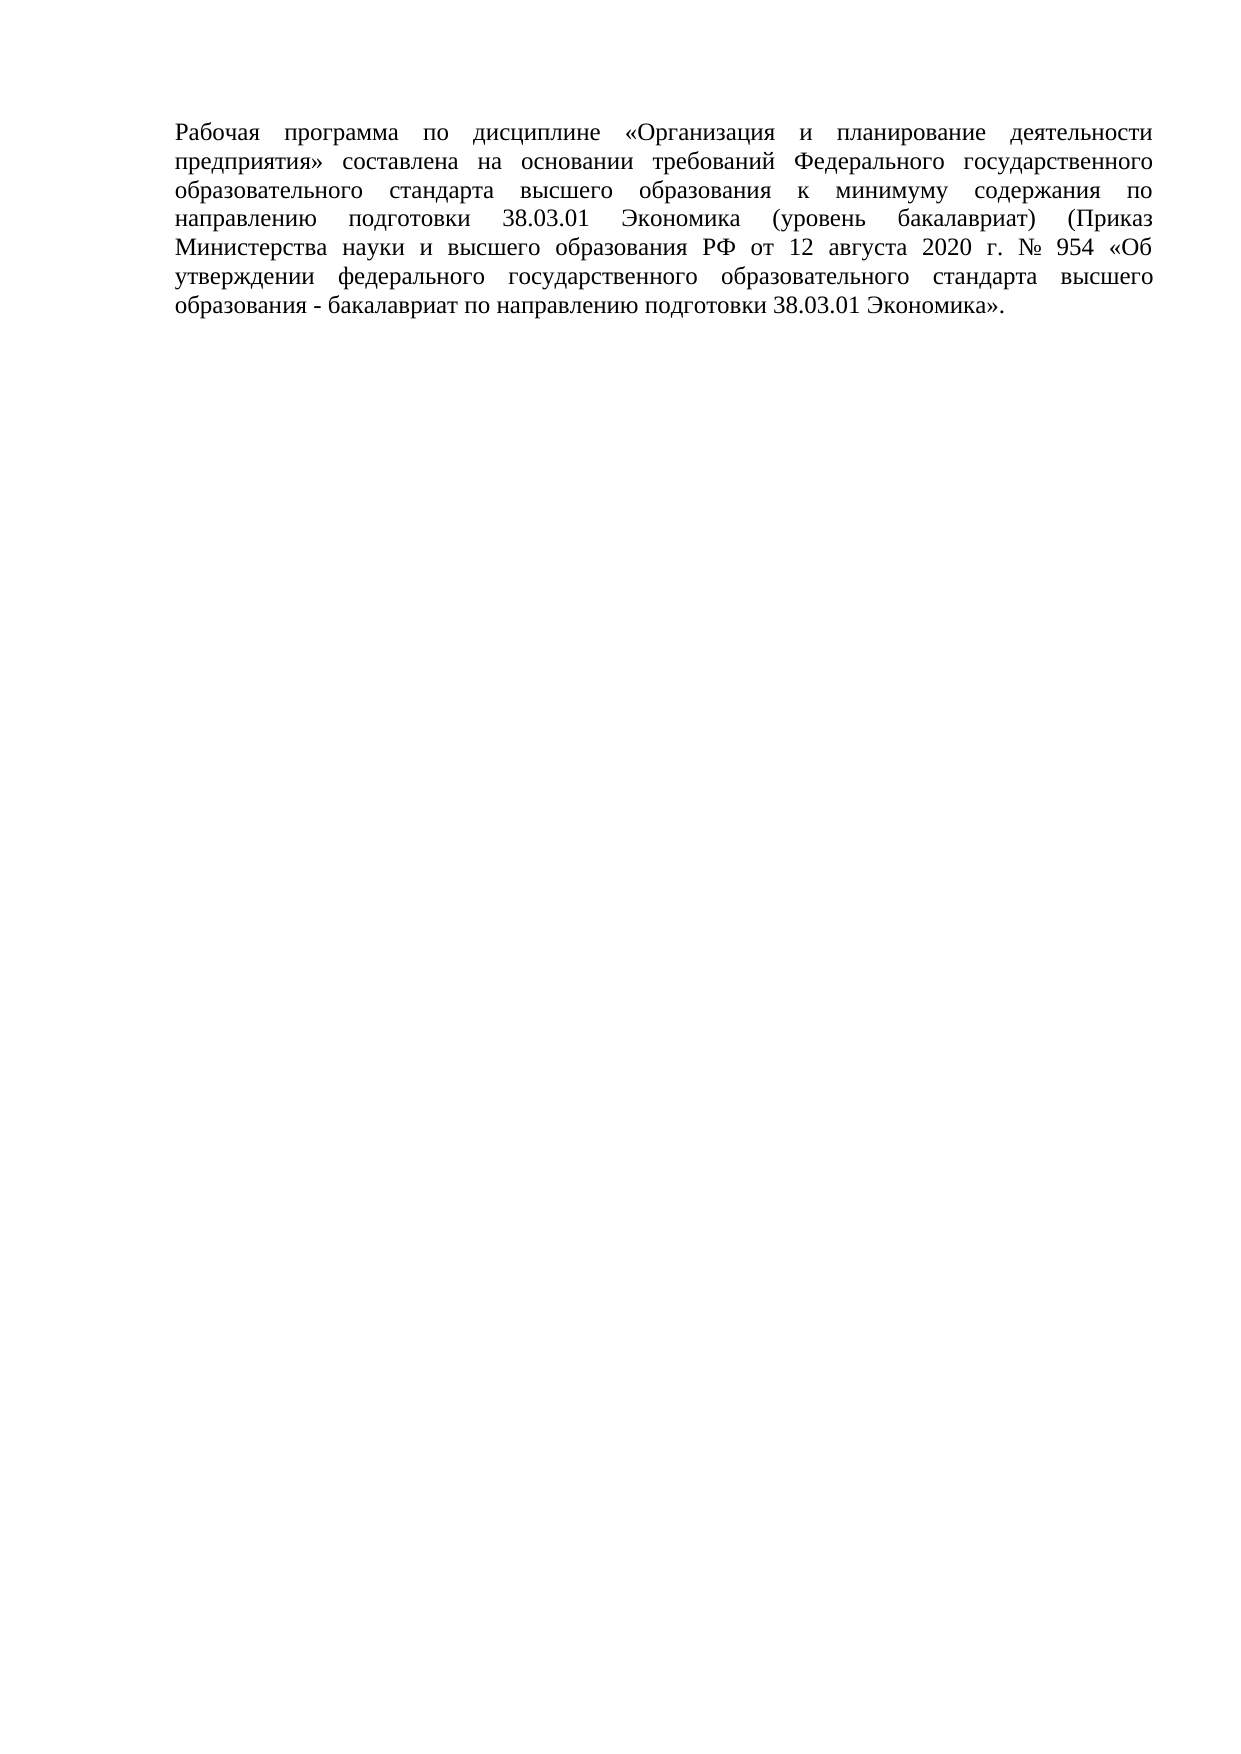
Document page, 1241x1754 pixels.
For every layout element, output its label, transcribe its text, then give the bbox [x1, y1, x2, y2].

text Рабочая программа по дисциплине «Организация и планирование деятельности предприятия» составлена на основании требований Федерального государственного образовательного стандарта высшего образования к минимуму содержания по направлению подготовки 38.03.01 Экономика (уровень бакалавриат) (Приказ Министерства науки и высшего образования РФ от 12 августа 2020 г. № 954 «Об утверждении федерального государственного образовательного стандарта высшего образования - бакалавриат по направлению подготовки 38.03.01 Экономика». [174, 117, 1154, 318]
